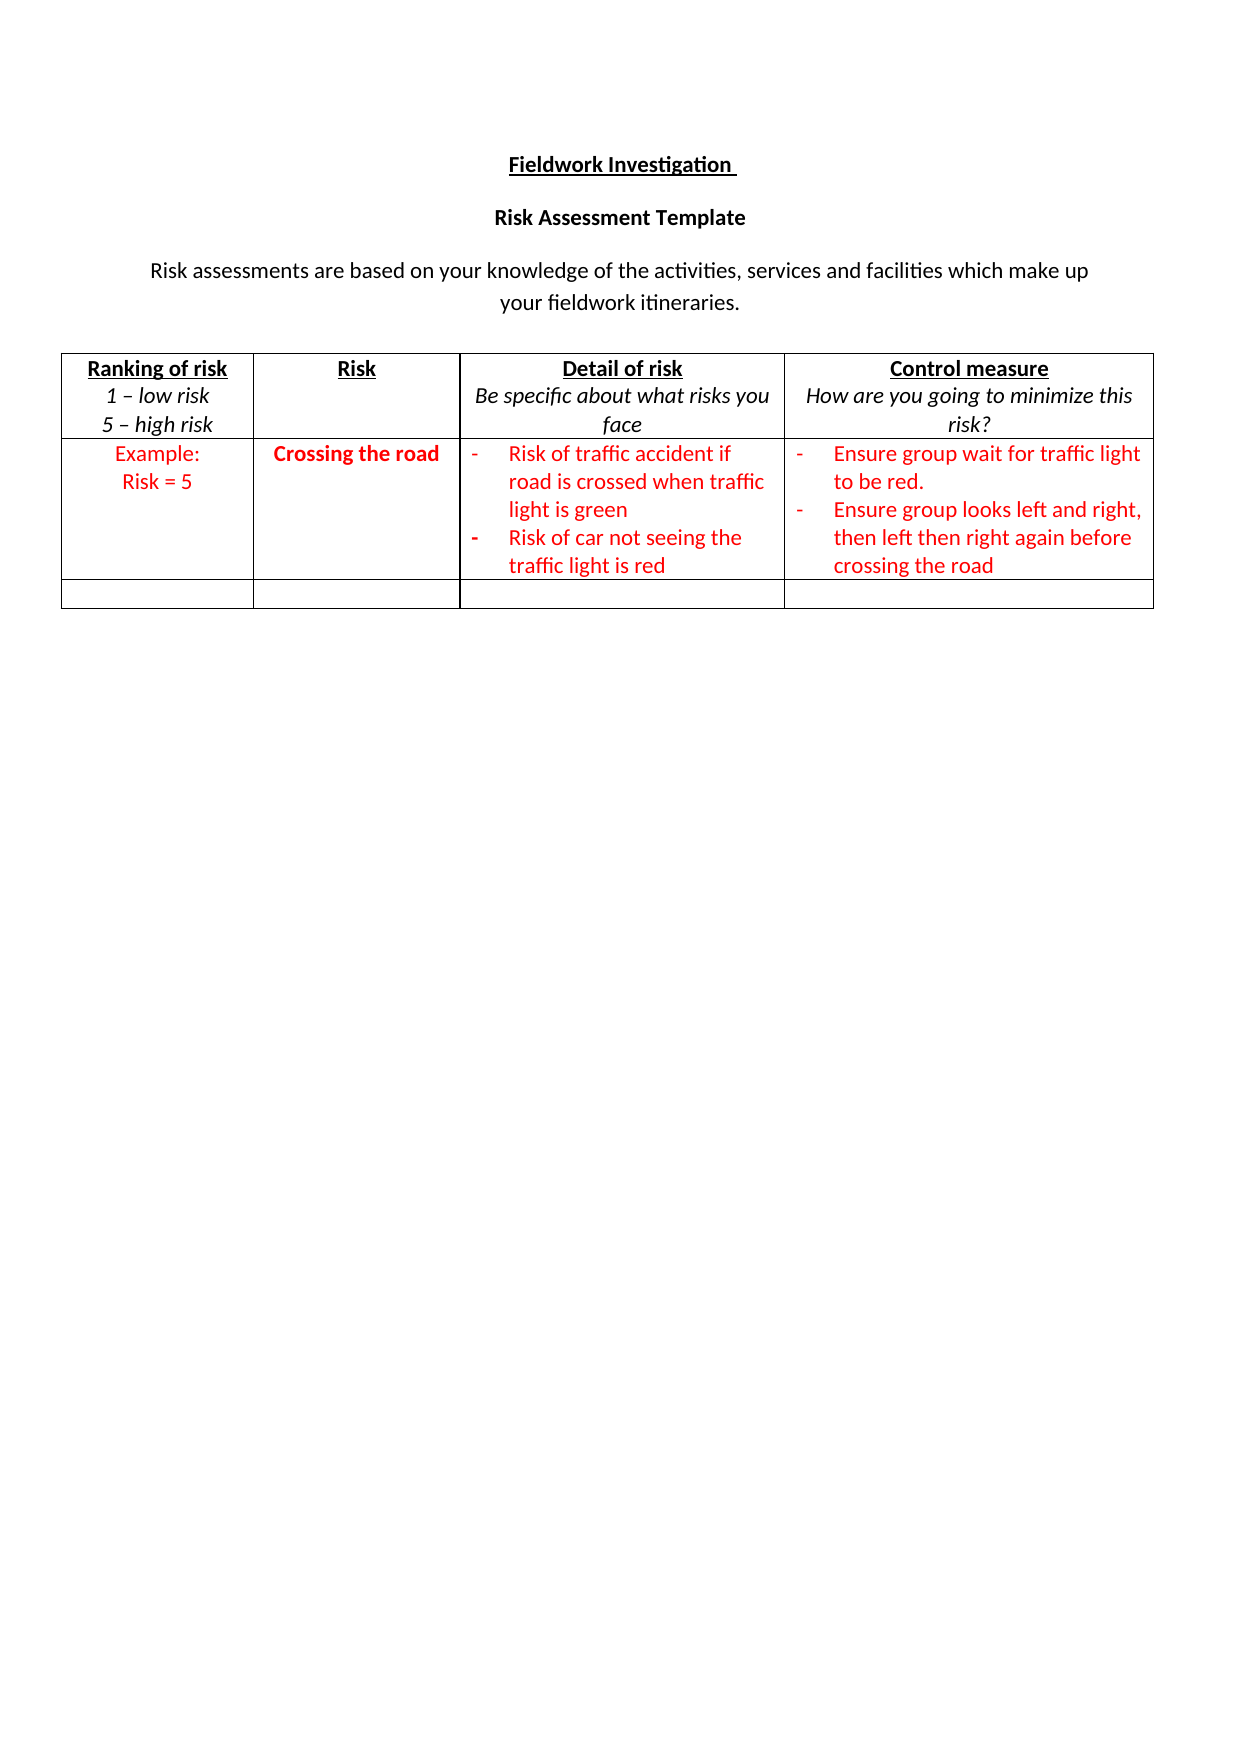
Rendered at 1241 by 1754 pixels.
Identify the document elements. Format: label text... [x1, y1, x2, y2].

text Risk assessments are based on your knowledge of the activities, services and facilities which make up your fieldwork itineraries. [150, 256, 1090, 316]
table_cell Ensure group wait for traffic light to be red. Ensure group looks left and right, then left then right again before crossing the road [785, 439, 1153, 579]
table_header Risk [254, 354, 459, 438]
table_cell [254, 580, 459, 608]
table_cell Example: Risk = 5 [62, 439, 253, 579]
table_cell Risk of traffic accident if road is crossed when traffic light is green Risk of car not seeing the traffic light is red [461, 439, 784, 579]
text Risk Assessment Template [150, 203, 1090, 231]
table_cell [62, 580, 253, 608]
text Fieldwork Investigation [150, 150, 1090, 178]
table_cell Crossing the road [254, 439, 459, 579]
table_cell [785, 580, 1153, 608]
table_header Ranking of risk 1 – low risk 5 – high risk [62, 354, 253, 438]
table_cell [461, 580, 784, 608]
table_header Control measure How are you going to minimize this risk? [785, 354, 1153, 438]
table_header Detail of risk Be specific about what risks you face [461, 354, 784, 438]
